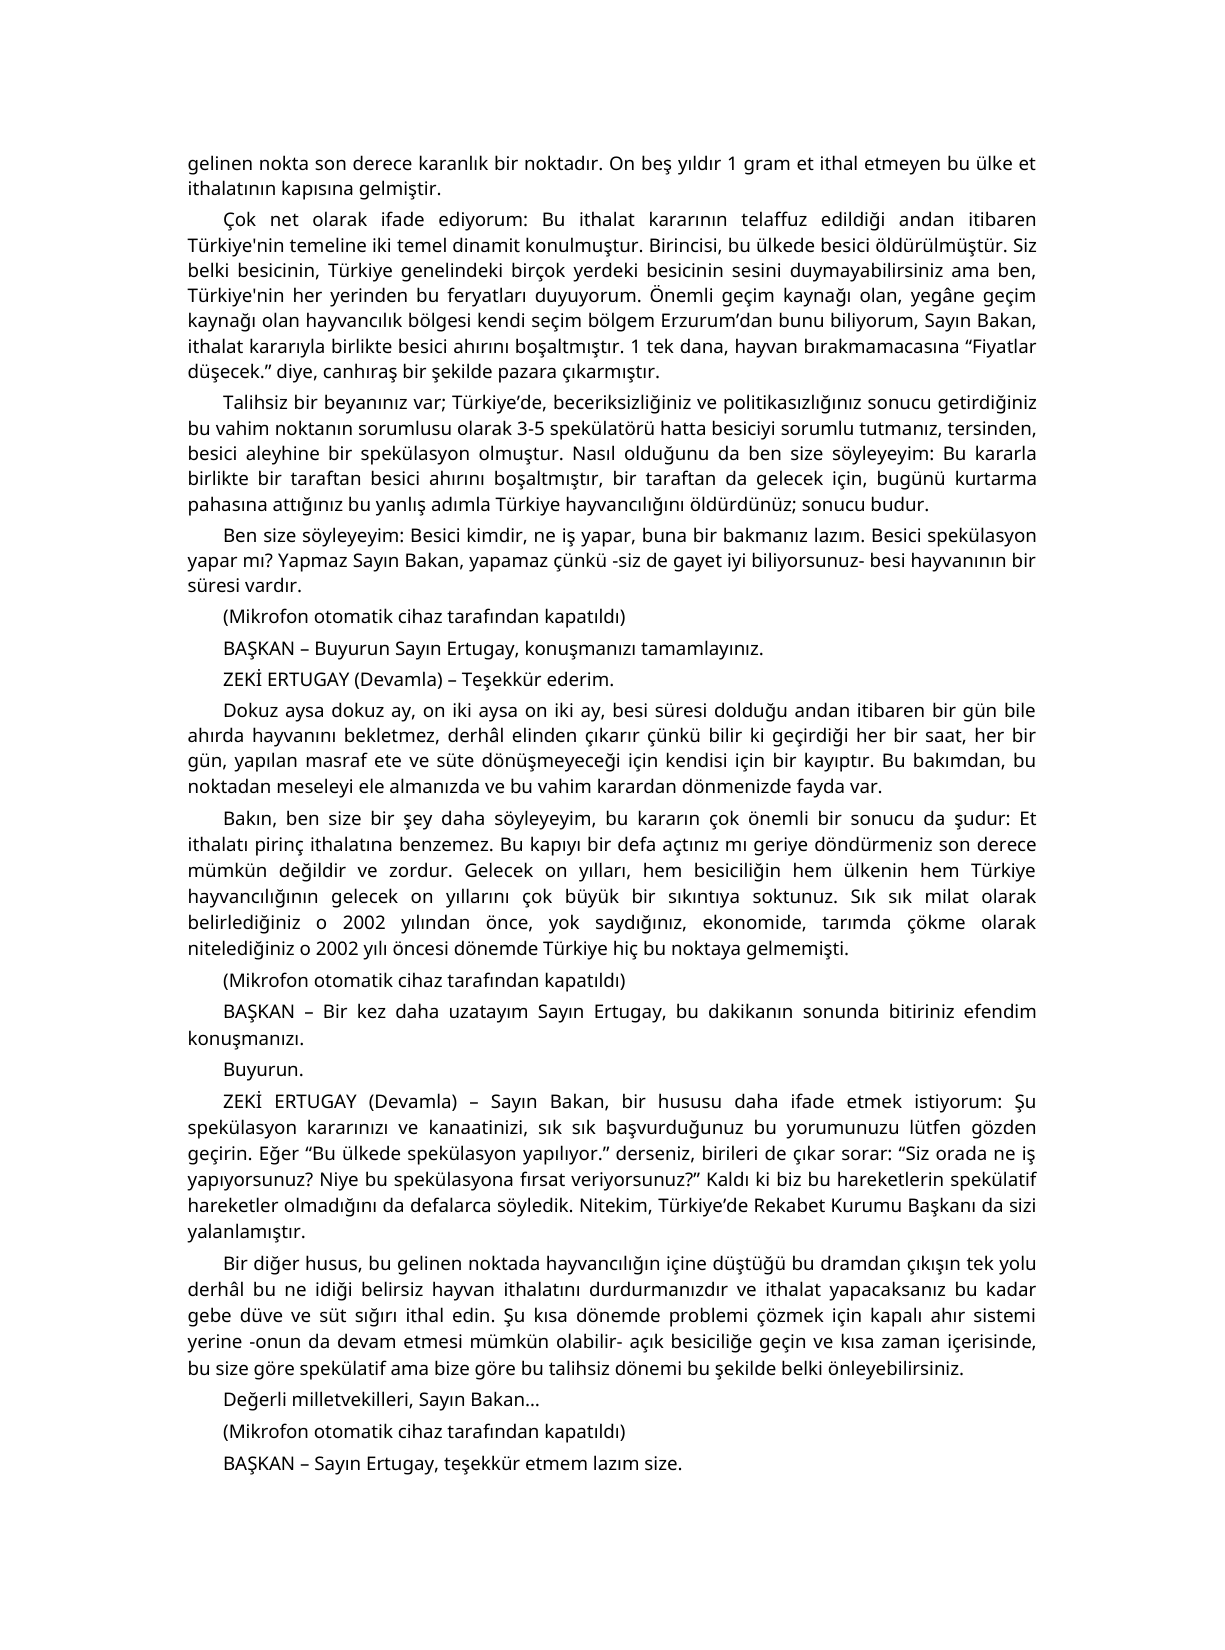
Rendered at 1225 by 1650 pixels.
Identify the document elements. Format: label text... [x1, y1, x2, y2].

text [187, 150, 1037, 201]
text Bir diğer husus, bu gelinen noktada hayvancılığın içine düştüğü bu dramdan çıkışın tek yolu derhâl bu ne idiği belirsiz hayvan ithalatını durdurmanızdır ve ithalat yapacaksanız bu kadar gebe düve ve süt sığırı ithal edin. Şu kısa dönemde problemi çözmek için kapalı ahır sistemi yerine -onun da devam etmesi mümkün olabilir- açık besiciliğe geçin ve kısa zaman içerisinde, bu size göre spekülatif ama bize göre bu talihsiz dönemi bu şekilde belki önleyebilirsiniz. [187, 1250, 1037, 1380]
text Buyurun. [187, 1056, 1037, 1082]
text BAŞKAN – Bir kez daha uzatayım Sayın Ertugay, bu dakikanın sonunda bitiriniz efendim konuşmanızı. [187, 998, 1037, 1050]
text (Mikrofon otomatik cihaz tarafından kapatıldı) [187, 604, 1037, 629]
text ZEKİ ERTUGAY (Devamla) – Teşekkür ederim. [187, 666, 1037, 691]
text ZEKİ ERTUGAY (Devamla) – Sayın Bakan, bir hususu daha ifade etmek istiyorum: Şu spekülasyon kararınızı ve kanaatinizi, sık sık başvurduğunuz bu yorumunuzu lütfen gözden geçirin. Eğer “Bu ülkede spekülasyon yapılıyor.” derseniz, birileri de çıkar sorar: “Siz orada ne iş yapıyorsunuz? Niye bu spekülasyona fırsat veriyorsunuz?” Kaldı ki biz bu hareketlerin spekülatif hareketler olmadığını da defalarca söyledik. Nitekim, Türkiye’de Rekabet Kurumu Başkanı da sizi yalanlamıştır. [187, 1088, 1037, 1244]
text BAŞKAN – Buyurun Sayın Ertugay, konuşmanızı tamamlayınız. [187, 635, 1037, 660]
text Değerli milletvekilleri, Sayın Bakan… [187, 1386, 1037, 1412]
text (Mikrofon otomatik cihaz tarafından kapatıldı) [187, 1418, 1037, 1444]
text Dokuz aysa dokuz ay, on iki aysa on iki ay, besi süresi dolduğu andan itibaren bir gün bile ahırda hayvanını bekletmez, derhâl elinden çıkarır çünkü bilir ki geçirdiği her bir saat, her bir gün, yapılan masraf ete ve süte dönüşmeyeceği için kendisi için bir kayıptır. Bu bakımdan, bu noktadan meseleyi ele almanızda ve bu vahim karardan dönmenizde fayda var. [187, 697, 1037, 798]
text BAŞKAN – Sayın Ertugay, teşekkür etmem lazım size. [187, 1450, 1037, 1476]
text Talihsiz bir beyanınız var; Türkiye’de, beceriksizliğiniz ve politikasızlığınız sonucu getirdiğiniz bu vahim noktanın sorumlusu olarak 3-5 spekülatörü hatta besiciyi sorumlu tutmanız, tersinden, besici aleyhine bir spekülasyon olmuştur. Nasıl olduğunu da ben size söyleyeyim: Bu kararla birlikte bir taraftan besici ahırını boşaltmıştır, bir taraftan da gelecek için, bugünü kurtarma pahasına attığınız bu yanlış adımla Türkiye hayvancılığını öldürdünüz; sonucu budur. [187, 389, 1037, 516]
text (Mikrofon otomatik cihaz tarafından kapatıldı) [187, 966, 1037, 992]
text Çok net olarak ifade ediyorum: Bu ithalat kararının telaffuz edildiği andan itibaren Türkiye'nin temeline iki temel dinamit konulmuştur. Birincisi, bu ülkede besici öldürülmüştür. Siz belki besicinin, Türkiye genelindeki birçok yerdeki besicinin sesini duymayabilirsiniz ama ben, Türkiye'nin her yerinden bu feryatları duyuyorum. Önemli geçim kaynağı olan, yegâne geçim kaynağı olan hayvancılık bölgesi kendi seçim bölgem Erzurum’dan bunu biliyorum, Sayın Bakan, ithalat kararıyla birlikte besici ahırını boşaltmıştır. 1 tek dana, hayvan bırakmamacasına “Fiyatlar düşecek.” diye, canhıraş bir şekilde pazara çıkarmıştır. [187, 206, 1037, 384]
text Bakın, ben size bir şey daha söyleyeyim, bu kararın çok önemli bir sonucu da şudur: Et ithalatı pirinç ithalatına benzemez. Bu kapıyı bir defa açtınız mı geriye döndürmeniz son derece mümkün değildir ve zordur. Gelecek on yılları, hem besiciliğin hem ülkenin hem Türkiye hayvancılığının gelecek on yıllarını çok büyük bir sıkıntıya soktunuz. Sık sık milat olarak belirlediğiniz o 2002 yılından önce, yok saydığınız, ekonomide, tarımda çökme olarak nitelediğiniz o 2002 yılı öncesi dönemde Türkiye hiç bu noktaya gelmemişti. [187, 804, 1037, 960]
text Ben size söyleyeyim: Besici kimdir, ne iş yapar, buna bir bakmanız lazım. Besici spekülasyon yapar mı? Yapmaz Sayın Bakan, yapamaz çünkü -siz de gayet iyi biliyorsunuz- besi hayvanının bir süresi vardır. [187, 522, 1037, 598]
